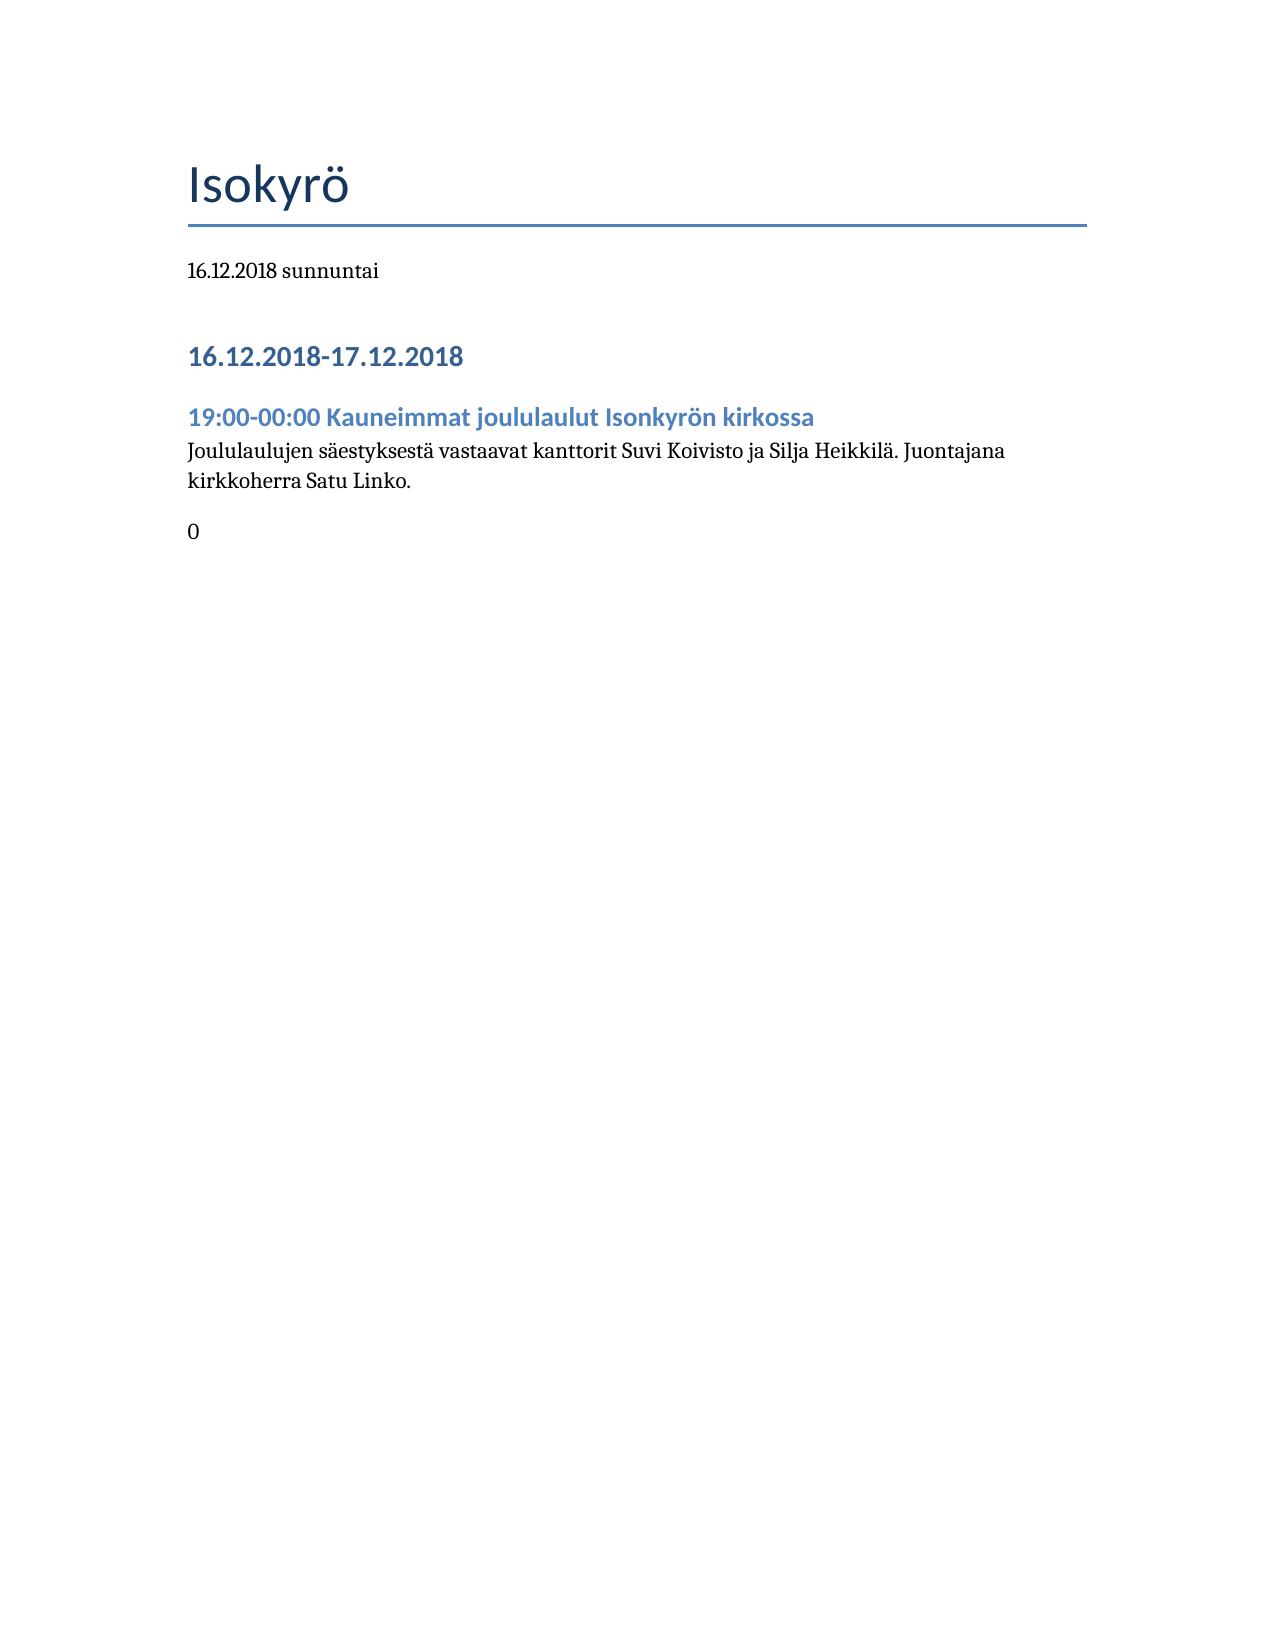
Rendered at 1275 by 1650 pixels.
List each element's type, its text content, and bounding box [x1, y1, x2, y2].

subtitle 16.12.2018-17.12.2018 [187, 338, 1087, 374]
text 0 [187, 519, 1087, 545]
text Joululaulujen säestyksestä vastaavat kanttorit Suvi Koivisto ja Silja Heikkilä. Juontajana kirkkoherra Satu Linko. [187, 438, 1087, 494]
text 16.12.2018 sunnuntai [187, 258, 1087, 284]
subtitle 19:00-00:00 Kauneimmat joululaulut Isonkyrön kirkossa [187, 400, 1087, 433]
title Isokyrö [187, 150, 1087, 227]
